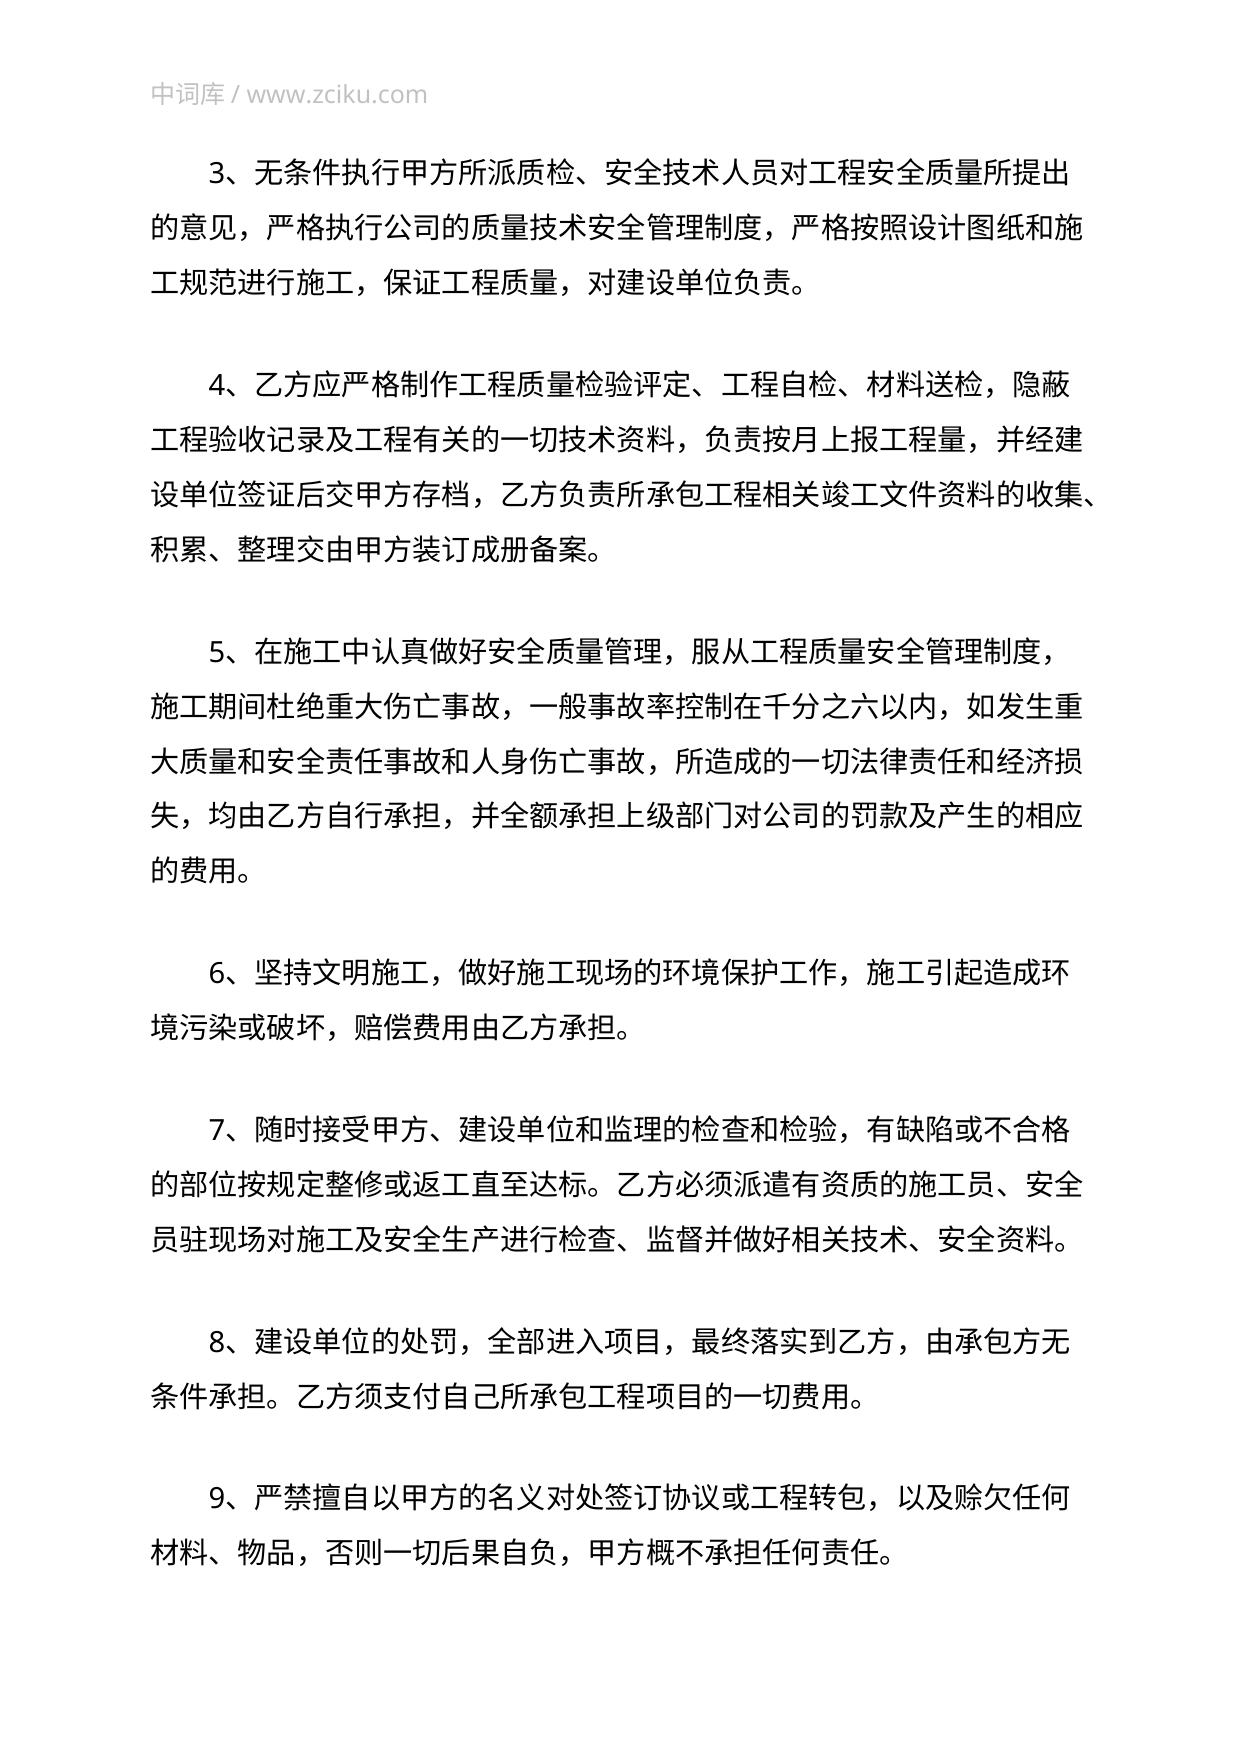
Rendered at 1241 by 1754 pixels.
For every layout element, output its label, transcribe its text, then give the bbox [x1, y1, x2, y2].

text 5、在施工中认真做好安全质量管理，服从工程质量安全管理制度，施工期间杜绝重大伤亡事故，一般事故率控制在千分之六以内，如发生重大质量和安全责任事故和人身伤亡事故，所造成的一切法律责任和经济损失，均由乙方自行承担，并全额承担上级部门对公司的罚款及产生的相应的费用。 [150, 628, 1090, 890]
text 3、无条件执行甲方所派质检、安全技术人员对工程安全质量所提出的意见，严格执行公司的质量技术安全管理制度，严格按照设计图纸和施工规范进行施工，保证工程质量，对建设单位负责。 [150, 150, 1090, 302]
text 8、建设单位的处罚，全部进入项目，最终落实到乙方，由承包方无条件承担。乙方须支付自己所承包工程项目的一切费用。 [150, 1318, 1090, 1415]
text 7、随时接受甲方、建设单位和监理的检查和检验，有缺陷或不合格的部位按规定整修或返工直至达标。乙方必须派遣有资质的施工员、安全员驻现场对施工及安全生产进行检查、监督并做好相关技术、安全资料。 [150, 1106, 1090, 1259]
text 9、严禁擅自以甲方的名义对处签订协议或工程转包，以及赊欠任何材料、物品，否则一切后果自负，甲方概不承担任何责任。 [150, 1475, 1090, 1572]
text 4、乙方应严格制作工程质量检验评定、工程自检、材料送检，隐蔽工程验收记录及工程有关的一切技术资料，负责按月上报工程量，并经建设单位签证后交甲方存档，乙方负责所承包工程相关竣工文件资料的收集、积累、整理交由甲方装订成册备案。 [150, 362, 1090, 569]
text 6、坚持文明施工，做好施工现场的环境保护工作，施工引起造成环境污染或破坏，赔偿费用由乙方承担。 [150, 950, 1090, 1047]
